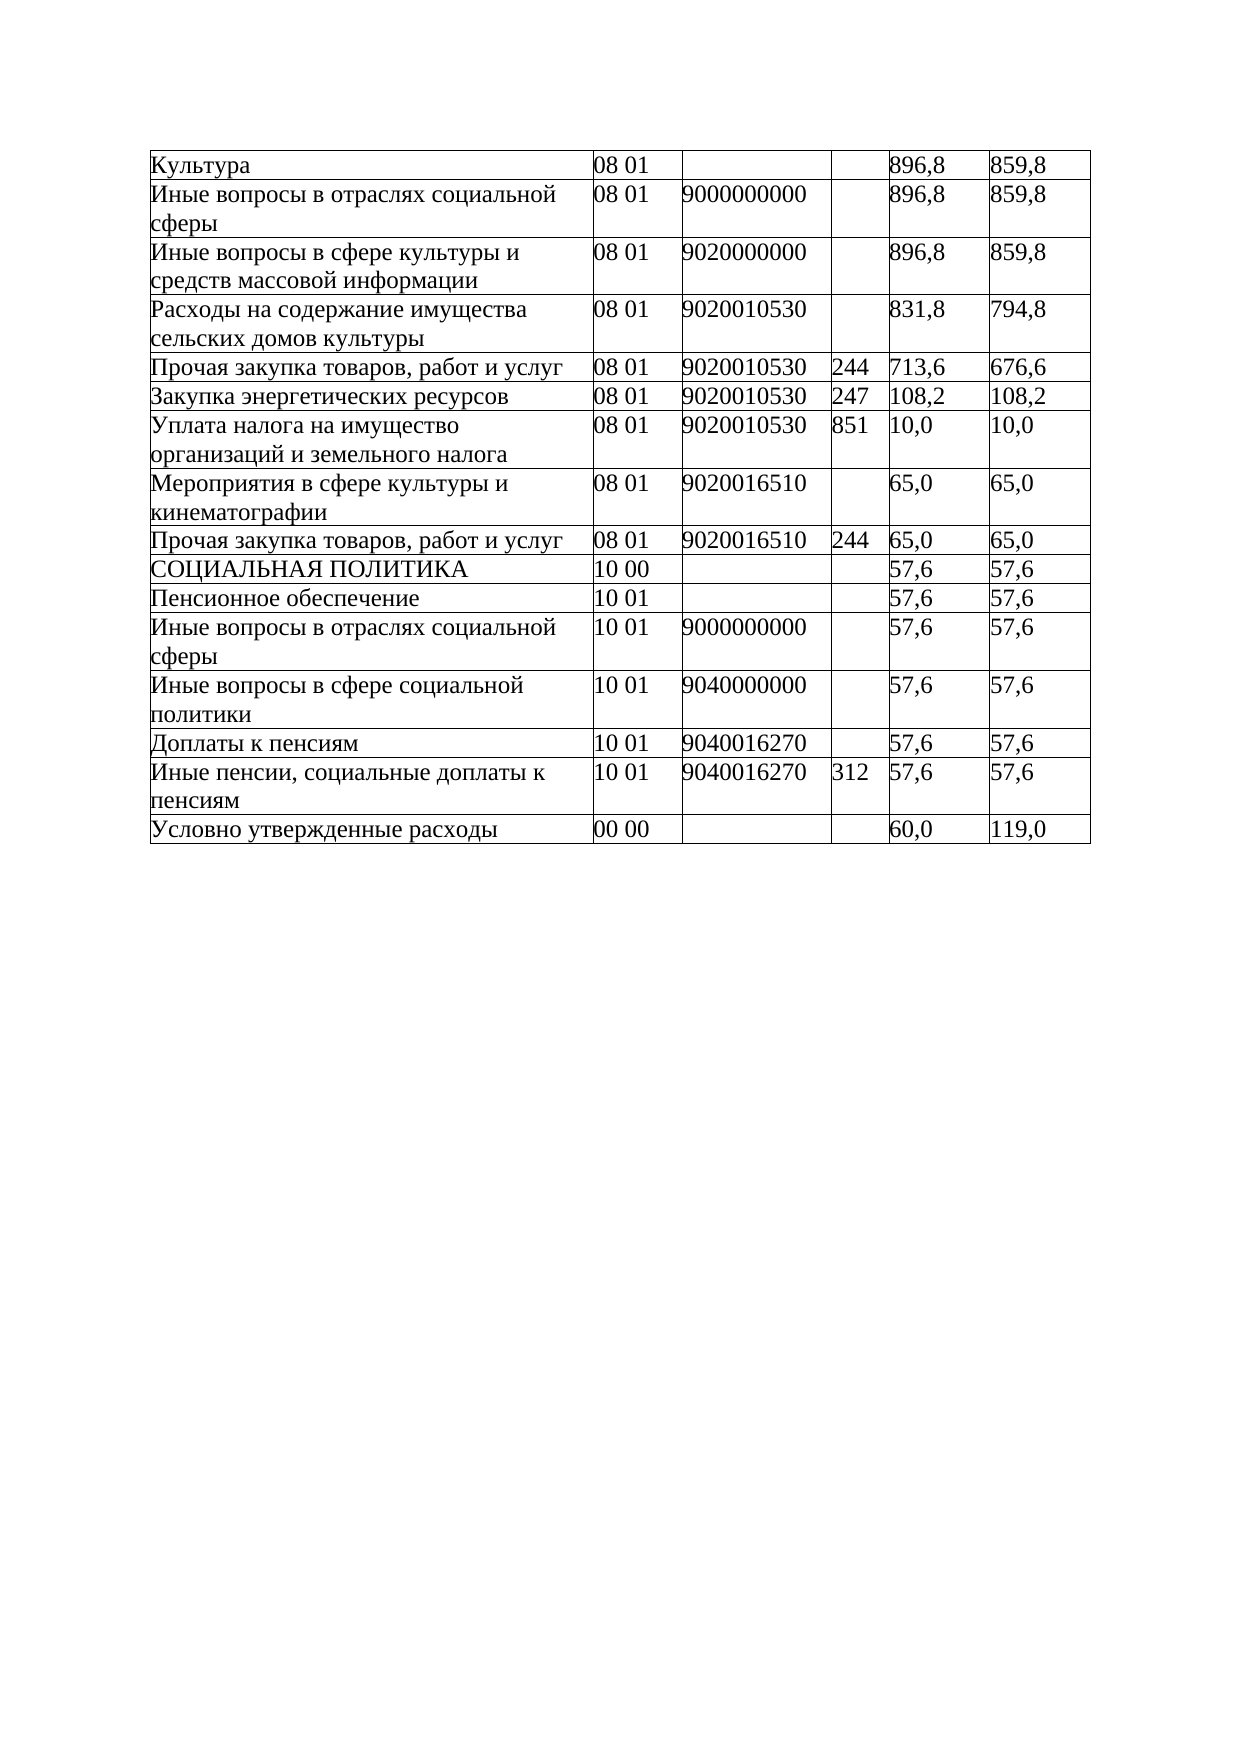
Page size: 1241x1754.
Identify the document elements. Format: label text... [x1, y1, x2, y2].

table_cell 57,6 [890, 555, 989, 583]
table_cell 57,6 [990, 584, 1090, 612]
table_cell Иные вопросы в сфере культуры и средств массовой информации [151, 238, 593, 294]
table_cell Мероприятия в сфере культуры и кинематографии [151, 469, 593, 525]
table_cell 9000000000 [683, 613, 831, 670]
table_cell 57,6 [890, 613, 989, 670]
table_cell 851 [832, 411, 889, 468]
table_cell 57,6 [890, 584, 989, 612]
table_cell 9000000000 [683, 180, 831, 237]
table_cell Условно утвержденные расходы [151, 815, 593, 843]
table_cell 10 00 [594, 555, 682, 583]
table_cell 08 01 [594, 411, 682, 468]
table_cell [832, 180, 889, 237]
table_cell 08 01 [594, 180, 682, 237]
table_cell 10 01 [594, 613, 682, 670]
table_cell 57,6 [990, 671, 1090, 728]
table_cell 859,8 [990, 180, 1090, 237]
table_cell 10 01 [594, 584, 682, 612]
table_cell Доплаты к пенсиям [151, 729, 593, 757]
table_cell Прочая закупка товаров, работ и услуг [151, 526, 593, 554]
table_cell 9020010530 [683, 295, 831, 352]
table_cell Пенсионное обеспечение [151, 584, 593, 612]
table_cell 9020016510 [683, 469, 831, 525]
table_cell 831,8 [890, 295, 989, 352]
table_cell Иные вопросы в отраслях социальной сферы [151, 613, 593, 670]
table_cell 9040016270 [683, 729, 831, 757]
table_cell 247 [832, 382, 889, 410]
table_cell 10,0 [890, 411, 989, 468]
table_cell 9020010530 [683, 382, 831, 410]
table_cell 896,8 [890, 151, 989, 179]
table_cell Иные вопросы в отраслях социальной сферы [151, 180, 593, 237]
table_cell 57,6 [890, 758, 989, 814]
table_cell Расходы на содержание имущества сельских домов культуры [151, 295, 593, 352]
table_cell 00 00 [594, 815, 682, 843]
table_cell Прочая закупка товаров, работ и услуг [151, 353, 593, 381]
table_cell 10 01 [594, 671, 682, 728]
table_cell [683, 584, 831, 612]
table_cell 119,0 [990, 815, 1090, 843]
table_cell 9040016270 [683, 758, 831, 814]
table_cell 08 01 [594, 151, 682, 179]
table_cell [832, 238, 889, 294]
table_cell 859,8 [990, 151, 1090, 179]
table_cell 108,2 [890, 382, 989, 410]
table_cell [683, 815, 831, 843]
table_cell 244 [832, 353, 889, 381]
table_cell [683, 555, 831, 583]
table_cell 60,0 [890, 815, 989, 843]
table_cell Закупка энергетических ресурсов [151, 382, 593, 410]
table_cell Уплата налога на имущество организаций и земельного налога [151, 411, 593, 468]
table_cell 108,2 [990, 382, 1090, 410]
table_cell [832, 584, 889, 612]
table_cell [832, 815, 889, 843]
table_cell [832, 295, 889, 352]
table_cell [832, 729, 889, 757]
table_cell 08 01 [594, 238, 682, 294]
table_cell [832, 555, 889, 583]
table_cell 57,6 [990, 555, 1090, 583]
table_cell [832, 151, 889, 179]
table_cell 10 01 [594, 729, 682, 757]
table_cell 244 [832, 526, 889, 554]
table_cell 08 01 [594, 353, 682, 381]
table_cell 65,0 [890, 469, 989, 525]
table_cell [832, 469, 889, 525]
table_cell 794,8 [990, 295, 1090, 352]
table_cell 859,8 [990, 238, 1090, 294]
table_cell 57,6 [890, 729, 989, 757]
table_cell [832, 613, 889, 670]
table_cell 57,6 [990, 613, 1090, 670]
table_cell Иные вопросы в сфере социальной политики [151, 671, 593, 728]
table_cell 65,0 [990, 469, 1090, 525]
table_cell Культура [151, 151, 593, 179]
table_cell 57,6 [890, 671, 989, 728]
table_cell 08 01 [594, 295, 682, 352]
table_cell 08 01 [594, 469, 682, 525]
table_cell Иные пенсии, социальные доплаты к пенсиям [151, 758, 593, 814]
table_cell 08 01 [594, 526, 682, 554]
table_cell 312 [832, 758, 889, 814]
table_cell 9020010530 [683, 353, 831, 381]
table_cell 9020000000 [683, 238, 831, 294]
table_cell 65,0 [990, 526, 1090, 554]
table_cell 10 01 [594, 758, 682, 814]
table_cell [683, 151, 831, 179]
table_cell 896,8 [890, 180, 989, 237]
table_cell 896,8 [890, 238, 989, 294]
table_cell 57,6 [990, 729, 1090, 757]
table_cell 08 01 [594, 382, 682, 410]
table_cell 57,6 [990, 758, 1090, 814]
table_cell 65,0 [890, 526, 989, 554]
table_cell 9040000000 [683, 671, 831, 728]
table_cell 9020016510 [683, 526, 831, 554]
table_cell [832, 671, 889, 728]
table_cell 676,6 [990, 353, 1090, 381]
table_cell СОЦИАЛЬНАЯ ПОЛИТИКА [151, 555, 593, 583]
table_cell 10,0 [990, 411, 1090, 468]
table_cell 9020010530 [683, 411, 831, 468]
table_cell 713,6 [890, 353, 989, 381]
